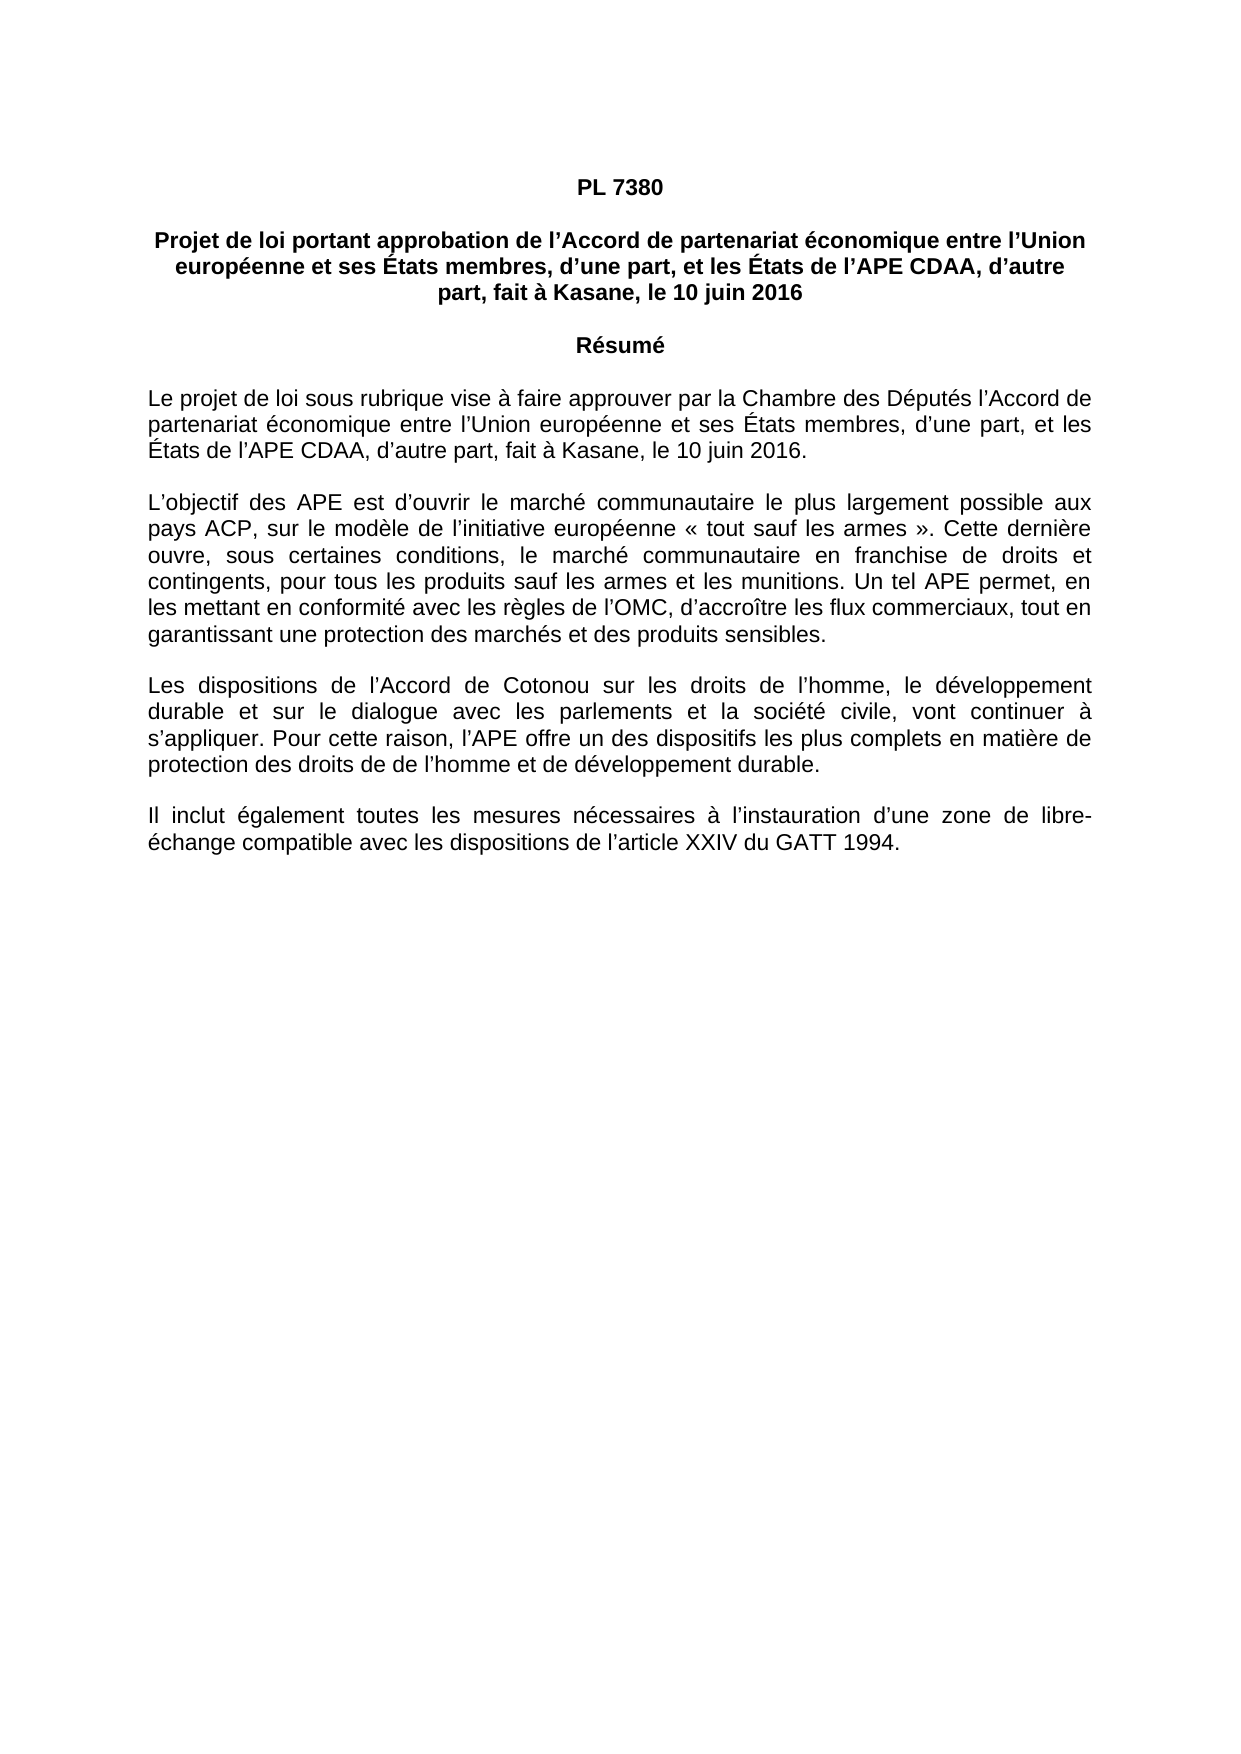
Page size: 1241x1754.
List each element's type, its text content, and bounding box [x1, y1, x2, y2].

text L’objectif des APE est d’ouvrir le marché communautaire le plus largement possible aux pays ACP, sur le modèle de l’initiative européenne « tout sauf les armes ». Cette dernière ouvre, sous certaines conditions, le marché communautaire en franchise de droits et contingents, pour tous les produits sauf les armes et les munitions. Un tel APE permet, en les mettant en conformité avec les règles de l’OMC, d’accroître les flux commerciaux, tout en garantissant une protection des marchés et des produits sensibles. [148, 489, 1093, 647]
text Le projet de loi sous rubrique vise à faire approuver par la Chambre des Députés l’Accord de partenariat économique entre l’Union européenne et ses États membres, d’une part, et les États de l’APE CDAA, d’autre part, fait à Kasane, le 10 juin 2016. [148, 385, 1093, 464]
text Projet de loi portant approbation de l’Accord de partenariat économique entre l’Union européenne et ses États membres, d’une part, et les États de l’APE CDAA, d’autre part, fait à Kasane, le 10 juin 2016 [148, 227, 1093, 306]
text Il inclut également toutes les mesures nécessaires à l’instauration d’une zone de libre-échange compatible avec les dispositions de l’article XXIV du GATT 1994. [148, 802, 1093, 855]
text PL 7380 [148, 174, 1093, 200]
text Les dispositions de l’Accord de Cotonou sur les droits de l’homme, le développement durable et sur le dialogue avec les parlements et la société civile, vont continuer à s’appliquer. Pour cette raison, l’APE offre un des dispositifs les plus complets en matière de protection des droits de de l’homme et de développement durable. [148, 672, 1093, 777]
text Résumé [148, 332, 1093, 358]
